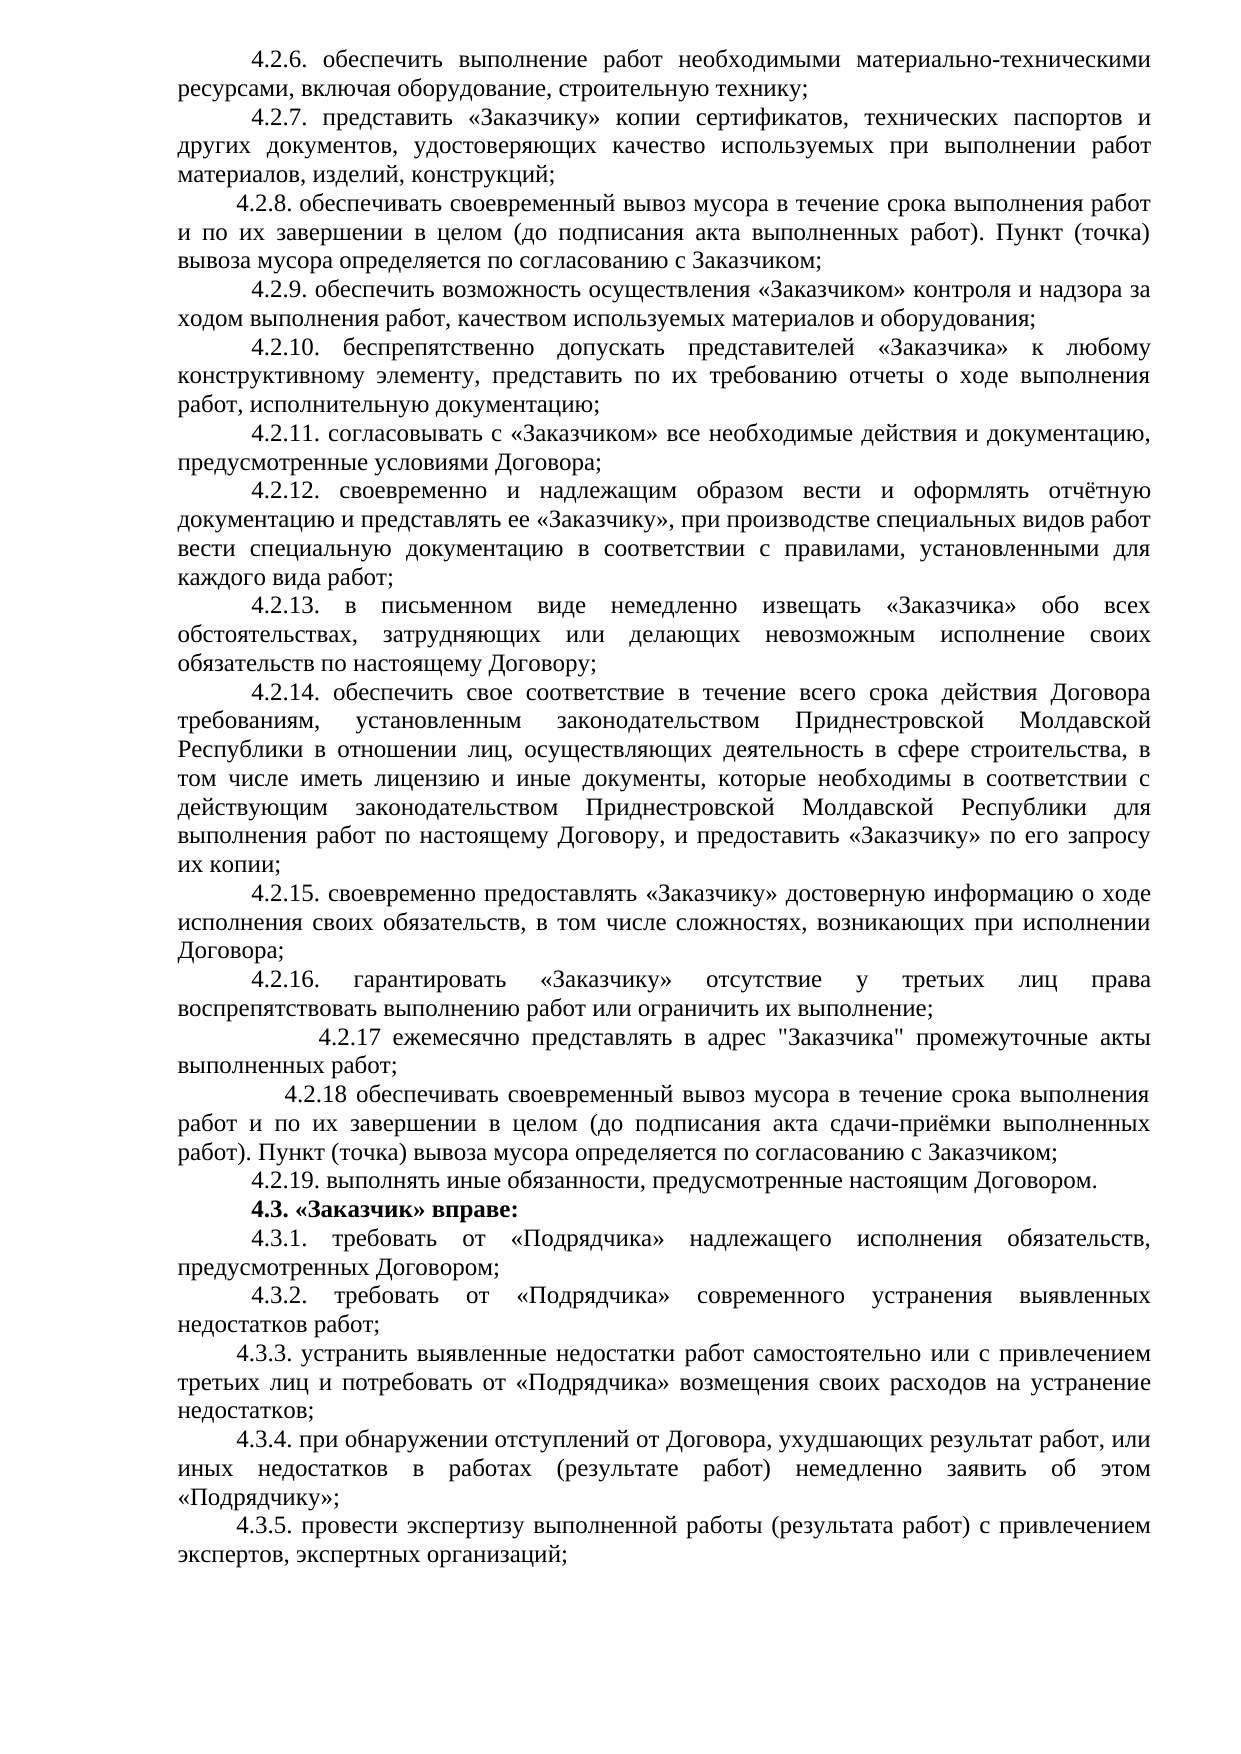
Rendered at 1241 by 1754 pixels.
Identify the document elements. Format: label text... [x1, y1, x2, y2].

text 4.2.11. согласовывать с «Заказчиком» все необходимые действия и документацию, предусмотренные условиями Договора; [177, 418, 1152, 476]
text 4.2.17 ежемесячно представлять в адрес "Заказчика" промежуточные акты выполненных работ; [177, 1022, 1152, 1079]
text 4.2.9. обеспечить возможность осуществления «Заказчиком» контроля и надзора за ходом выполнения работ, качеством используемых материалов и оборудования; [177, 274, 1152, 332]
text 4.2.19. выполнять иные обязанности, предусмотренные настоящим Договором. [177, 1166, 1152, 1194]
text 4.3.5. провести экспертизу выполненной работы (результата работ) с привлечением экспертов, экспертных организаций; [177, 1511, 1152, 1568]
text 4.3.2. требовать от «Подрядчика» современного устранения выявленных недостатков работ; [177, 1281, 1152, 1338]
text 4.3.1. требовать от «Подрядчика» надлежащего исполнения обязательств, предусмотренных Договором; [177, 1223, 1152, 1281]
text 4.3. «Заказчик» вправе: [177, 1194, 1152, 1223]
text 4.2.8. обеспечивать своевременный вывоз мусора в течение срока выполнения работ и по их завершении в целом (до подписания акта выполненных работ). Пункт (точка) вывоза мусора определяется по согласованию с Заказчиком; [177, 188, 1152, 274]
text 4.2.12. своевременно и надлежащим образом вести и оформлять отчётную документацию и представлять ее «Заказчику», при производстве специальных видов работ вести специальную документацию в соответствии с правилами, установленными для каждого вида работ; [177, 476, 1152, 591]
text 4.2.14. обеспечить свое соответствие в течение всего срока действия Договора требованиям, установленным законодательством Приднестровской Молдавской Республики в отношении лиц, осуществляющих деятельность в сфере строительства, в том числе иметь лицензию и иные документы, которые необходимы в соответствии с действующим законодательством Приднестровской Молдавской Республики для выполнения работ по настоящему Договору, и предоставить «Заказчику» по его запросу их копии; [177, 677, 1152, 878]
text 4.2.16. гарантировать «Заказчику» отсутствие у третьих лиц права воспрепятствовать выполнению работ или ограничить их выполнение; [177, 964, 1152, 1022]
text 4.2.7. представить «Заказчику» копии сертификатов, технических паспортов и других документов, удостоверяющих качество используемых при выполнении работ материалов, изделий, конструкций; [177, 102, 1152, 188]
text 4.3.4. при обнаружении отступлений от Договора, ухудшающих результат работ, или иных недостатков в работах (результате работ) немедленно заявить об этом «Подрядчику»; [177, 1424, 1152, 1511]
text 4.2.13. в письменном виде немедленно извещать «Заказчика» обо всех обстоятельствах, затрудняющих или делающих невозможным исполнение своих обязательств по настоящему Договору; [177, 591, 1152, 677]
text 4.2.10. беспрепятственно допускать представителей «Заказчика» к любому конструктивному элементу, представить по их требованию отчеты о ходе выполнения работ, исполнительную документацию; [177, 332, 1152, 418]
text 4.2.6. обеспечить выполнение работ необходимыми материально-техническими ресурсами, включая оборудование, строительную технику; [177, 44, 1152, 102]
text 4.2.18 обеспечивать своевременный вывоз мусора в течение срока выполнения работ и по их завершении в целом (до подписания акта сдачи-приёмки выполненных работ). Пункт (точка) вывоза мусора определяется по согласованию с Заказчиком; [177, 1079, 1152, 1166]
text 4.3.3. устранить выявленные недостатки работ самостоятельно или с привлечением третьих лиц и потребовать от «Подрядчика» возмещения своих расходов на устранение недостатков; [177, 1338, 1152, 1424]
text 4.2.15. своевременно предоставлять «Заказчику» достоверную информацию о ходе исполнения своих обязательств, в том числе сложностях, возникающих при исполнении Договора; [177, 878, 1152, 964]
